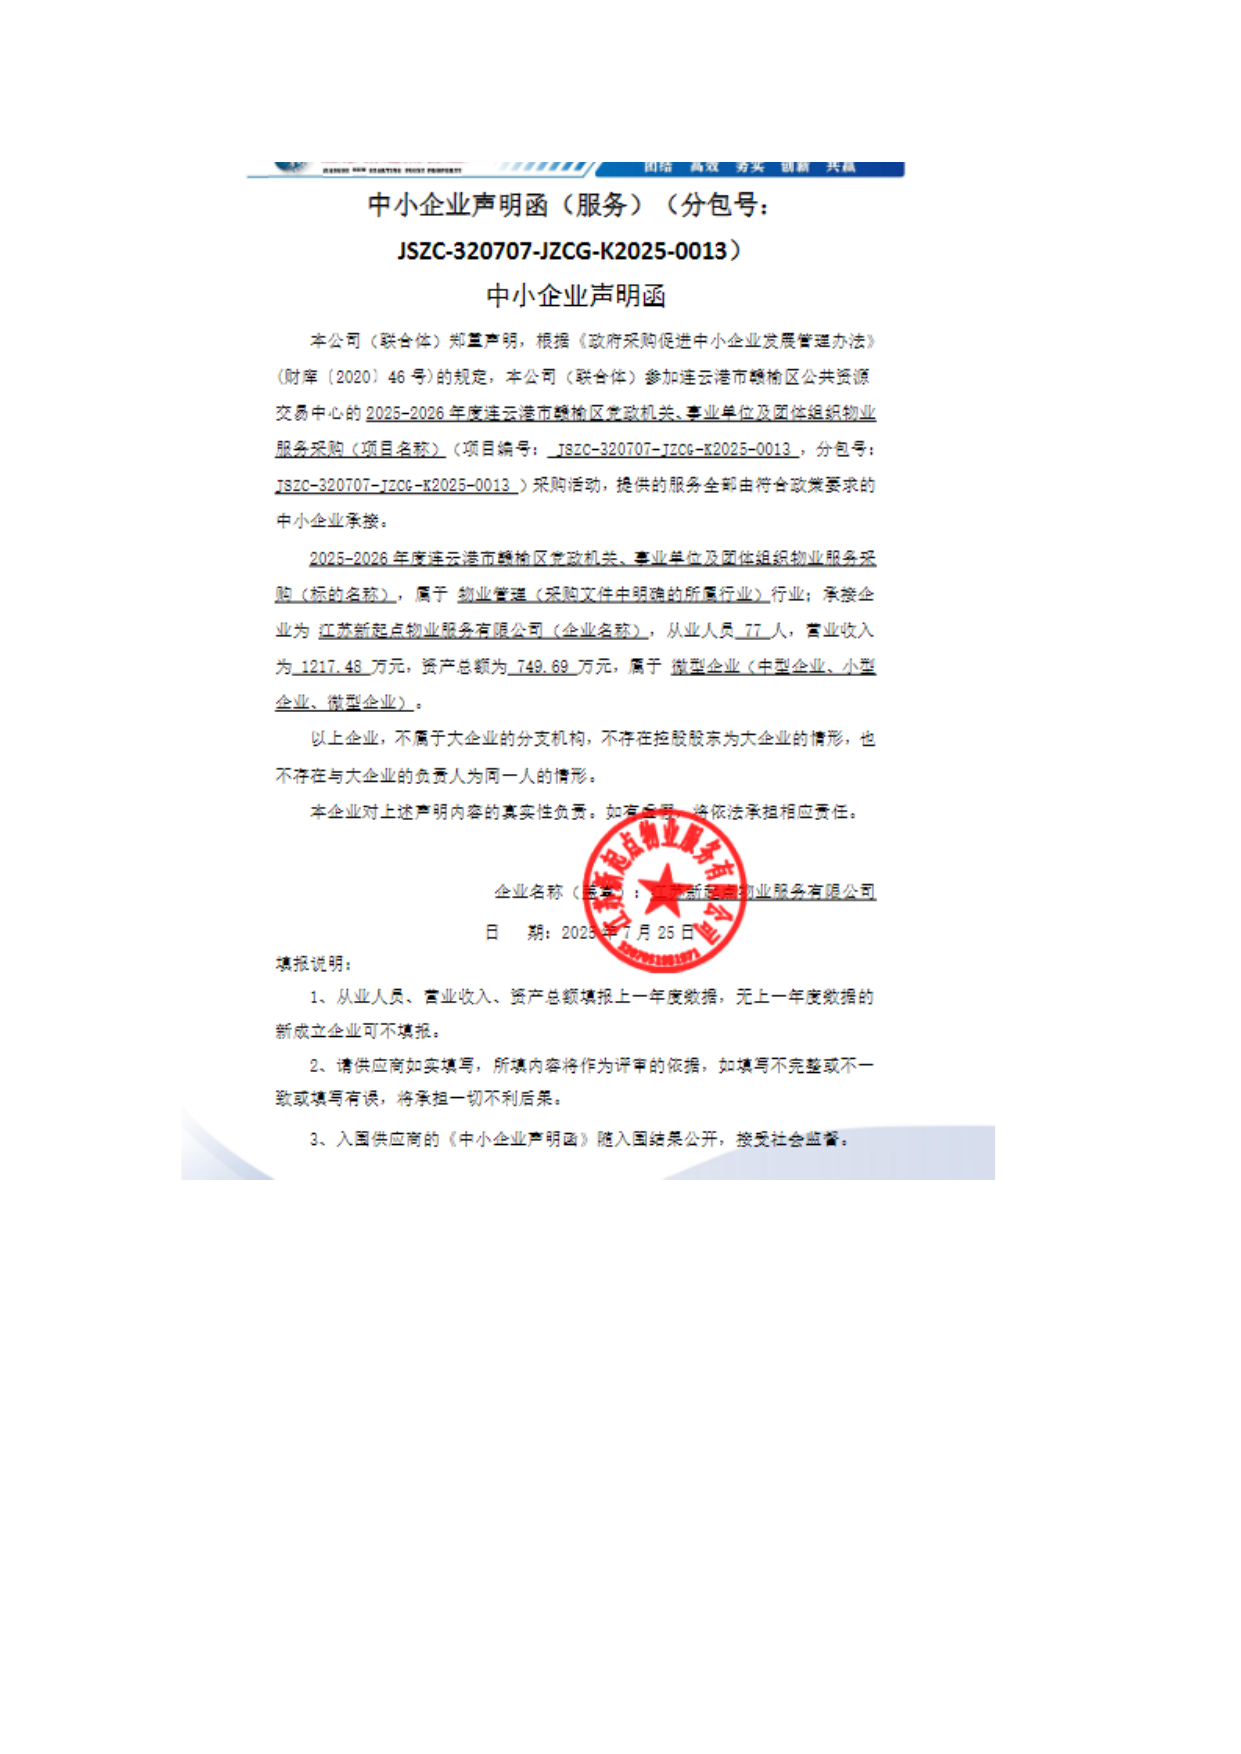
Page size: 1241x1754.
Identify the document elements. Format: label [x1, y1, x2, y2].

picture [181, 162, 996, 1180]
